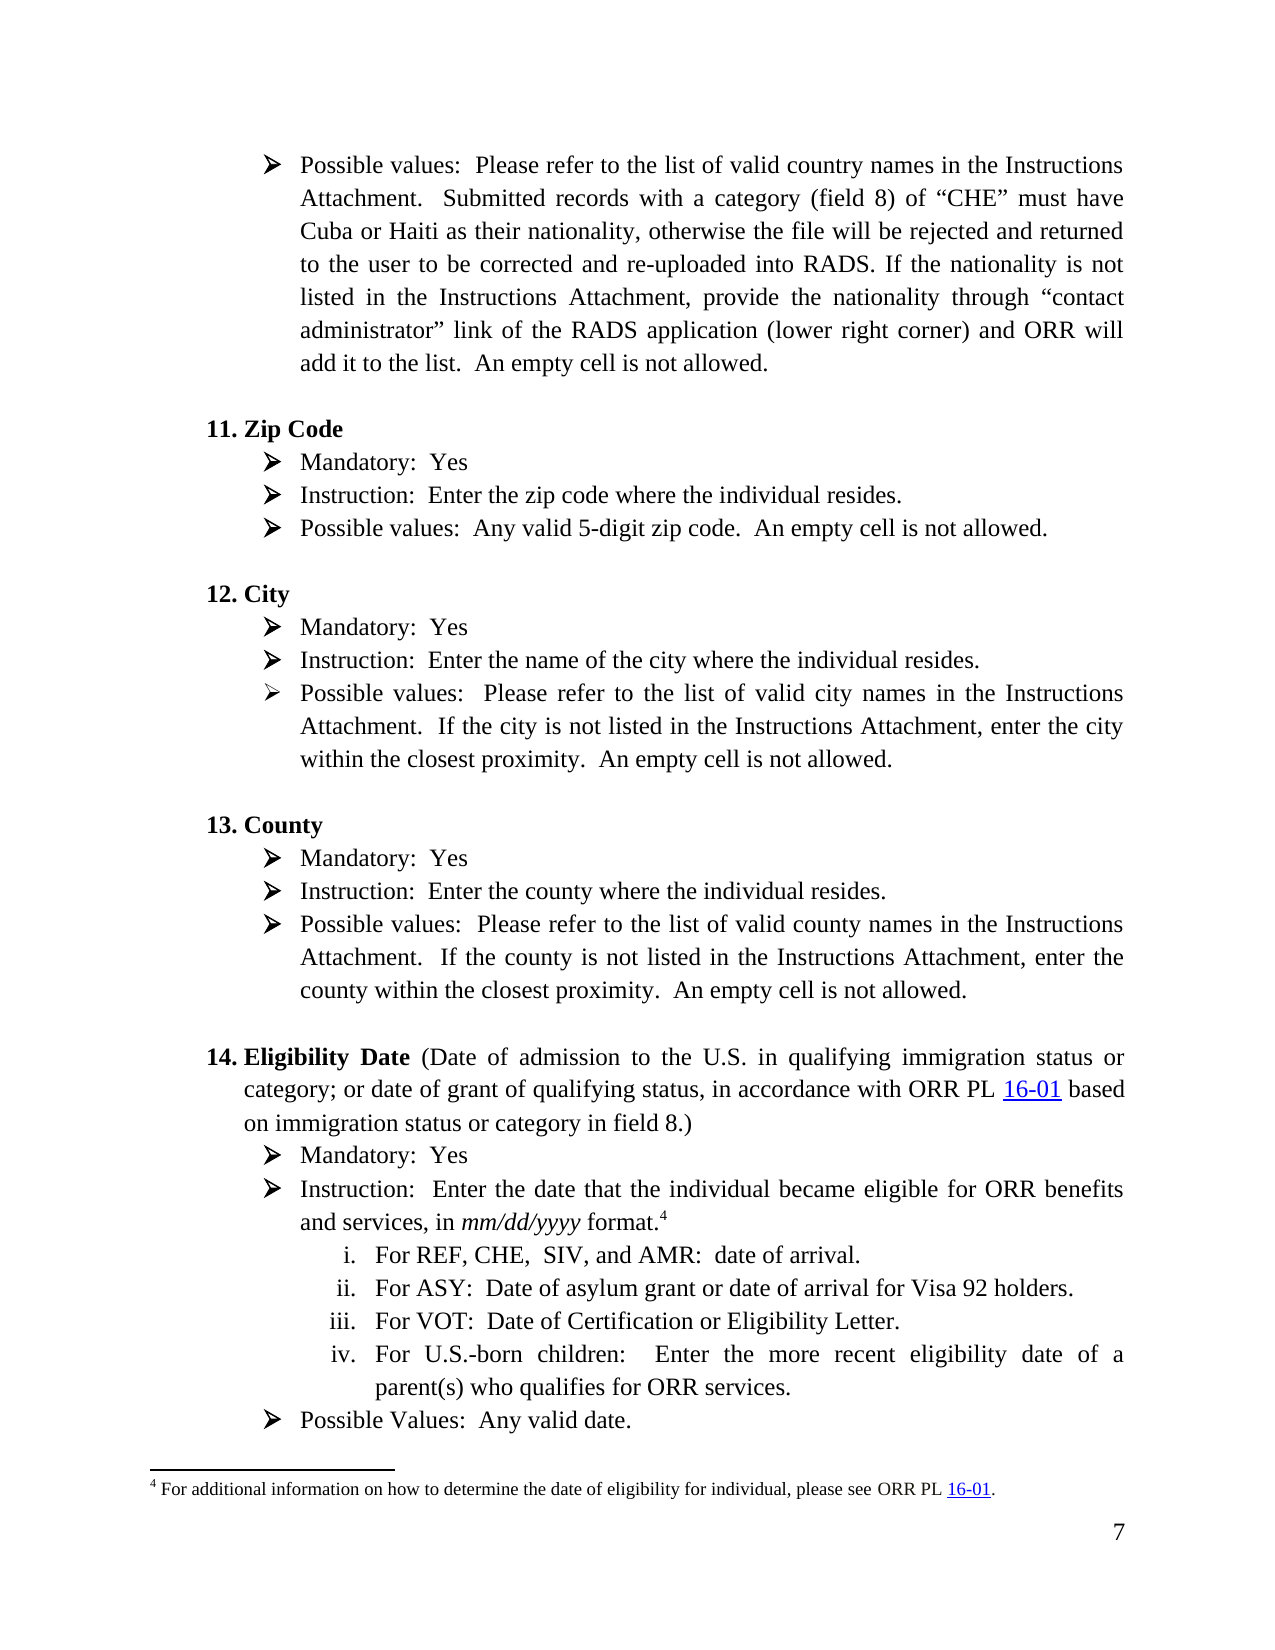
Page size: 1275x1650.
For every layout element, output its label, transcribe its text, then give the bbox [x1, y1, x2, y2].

list Instruction: Enter the name of the city where the individual resides. [262, 645, 1125, 674]
list City [206, 579, 1125, 608]
list Possible values: Please refer to the list of valid county names in the Instructions Attachment. If the county is not listed in the Instructions Attachment, enter the county within the closest proximity. An empty cell is not allowed. [262, 909, 1125, 1004]
list Possible values: Please refer to the list of valid city names in the Instructions Attachment. If the city is not listed in the Instructions Attachment, enter the city within the closest proximity. An empty cell is not allowed. [262, 678, 1125, 773]
list Possible Values: Any valid date. [262, 1405, 1125, 1433]
list Mandatory: Yes [262, 447, 1125, 476]
list Mandatory: Yes [262, 843, 1125, 872]
list For REF, CHE, SIV, and AMR: date of arrival. [356, 1240, 1125, 1268]
list Mandatory: Yes [262, 1141, 1125, 1169]
list For U.S.-born children: Enter the more recent eligibility date of a parent(s) who qualifies for ORR services. [356, 1339, 1125, 1401]
list Eligibility Date (Date of admission to the U.S. in qualifying immigration status or category; or date of grant of qualifying status, in accordance with ORR PL 16-01 based on immigration status or category in field 8.) [206, 1042, 1125, 1136]
list Instruction: Enter the date that the individual became eligible for ORR benefits and services, in mm/dd/yyyy format. [262, 1174, 1125, 1235]
list County [206, 810, 1125, 839]
list Possible values: Any valid 5-digit zip code. An empty cell is not allowed. [262, 513, 1125, 542]
list Zip Code [206, 414, 1125, 443]
list Mandatory: Yes [262, 612, 1125, 641]
list Instruction: Enter the zip code where the individual resides. [262, 480, 1125, 509]
list Possible values: Please refer to the list of valid country names in the Instructions Attachment. Submitted records with a category (field 8) of “CHE” must have Cuba or Haiti as their nationality, otherwise the file will be rejected and returned to the user to be corrected and re-uploaded into RADS. If the nationality is not listed in the Instructions Attachment, provide the nationality through “contact administrator” link of the RADS application (lower right corner) and ORR will add it to the list. An empty cell is not allowed. [262, 150, 1125, 377]
list For VOT: Date of Certification or Eligibility Letter. [356, 1306, 1125, 1334]
list Instruction: Enter the county where the individual resides. [262, 876, 1125, 905]
list For ASY: Date of asylum grant or date of arrival for Visa 92 holders. [356, 1273, 1125, 1301]
